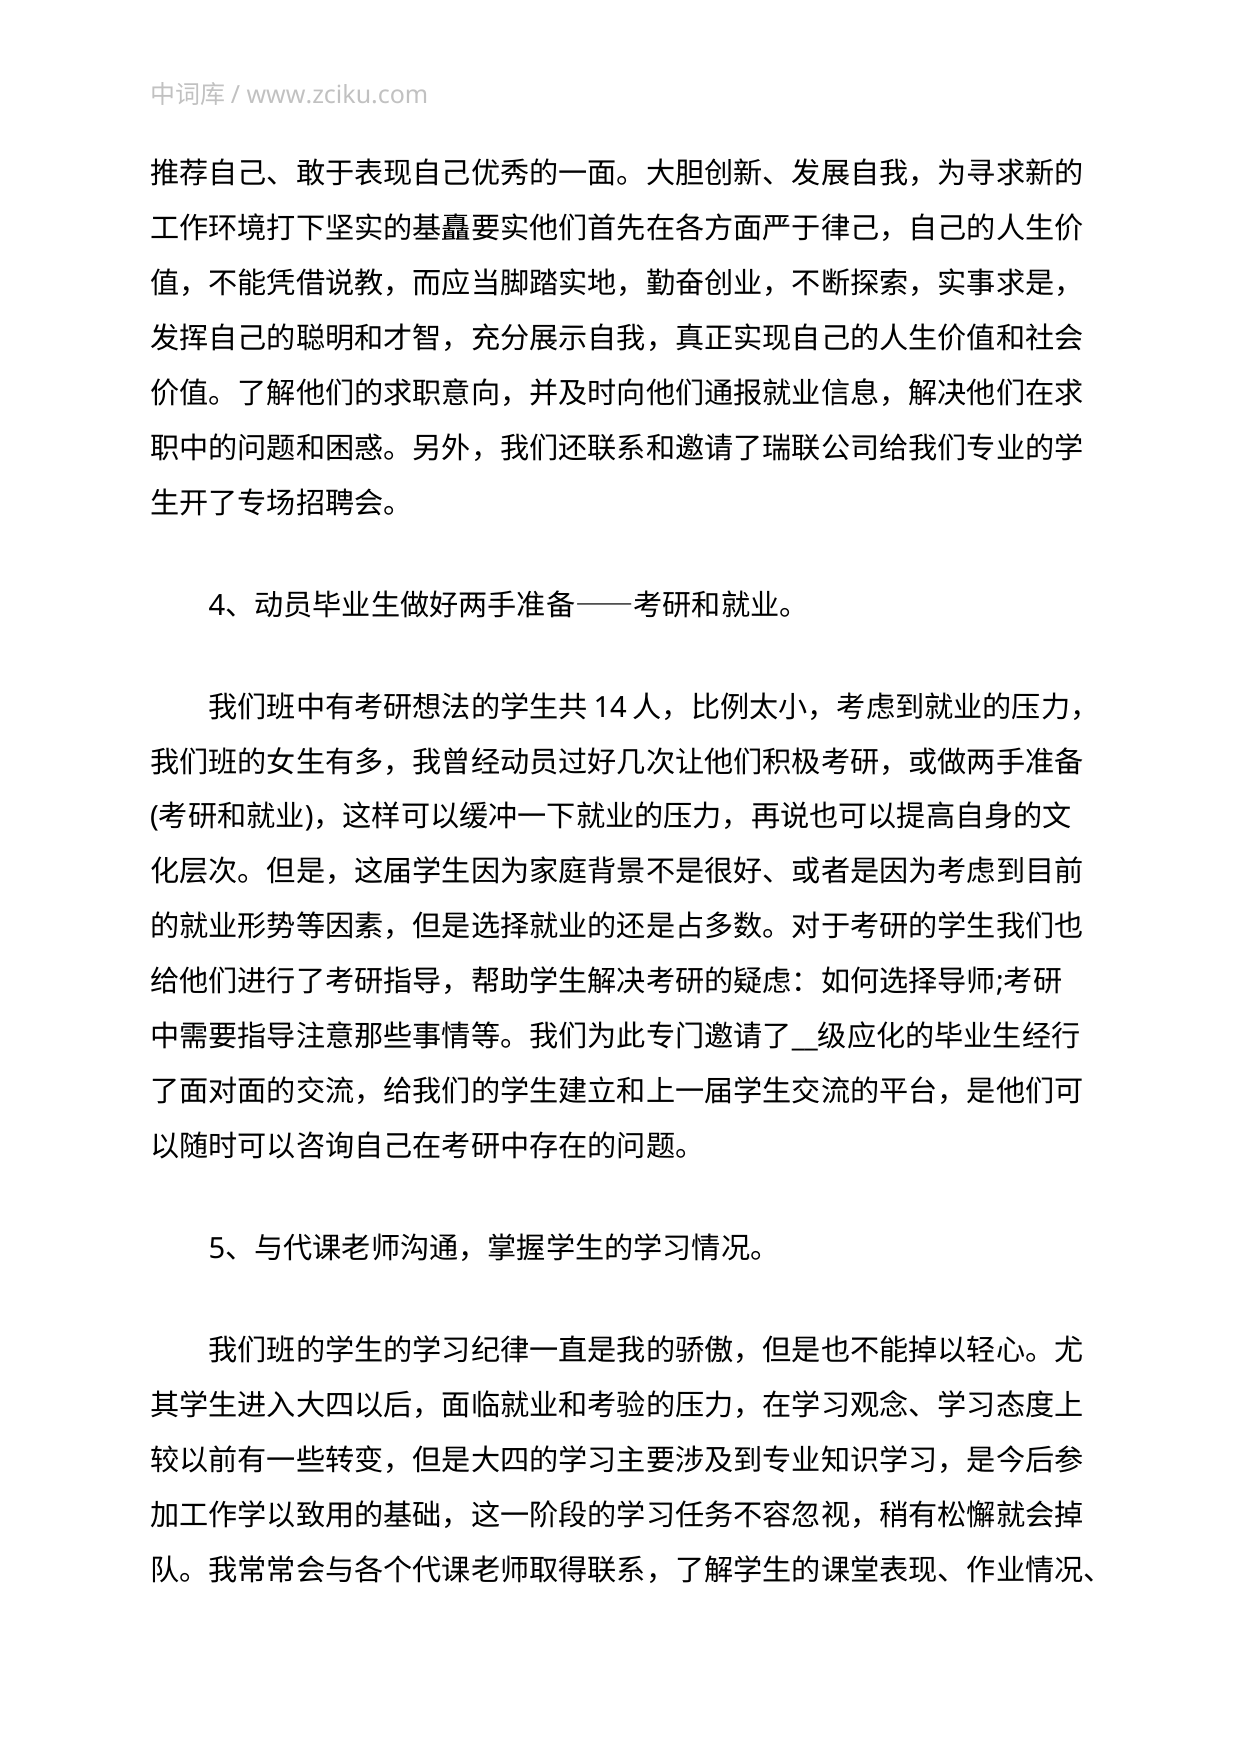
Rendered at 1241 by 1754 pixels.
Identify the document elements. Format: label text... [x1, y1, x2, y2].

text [150, 1326, 1090, 1588]
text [150, 150, 1090, 522]
text 4、动员毕业生做好两手准备——考研和就业。 [150, 581, 1090, 623]
text 我们班中有考研想法的学生共14人，比例太小，考虑到就业的压力，我们班的女生有多，我曾经动员过好几次让他们积极考研，或做两手准备(考研和就业)，这样可以缓冲一下就业的压力，再说也可以提高自身的文化层次。但是，这届学生因为家庭背景不是很好、或者是因为考虑到目前的就业形势等因素，但是选择就业的还是占多数。对于考研的学生我们也给他们进行了考研指导，帮助学生解决考研的疑虑：如何选择导师;考研中需要指导注意那些事情等。我们为此专门邀请了__级应化的毕业生经行了面对面的交流，给我们的学生建立和上一届学生交流的平台，是他们可以随时可以咨询自己在考研中存在的问题。 [150, 683, 1090, 1165]
text 5、与代课老师沟通，掌握学生的学习情况。 [150, 1224, 1090, 1267]
